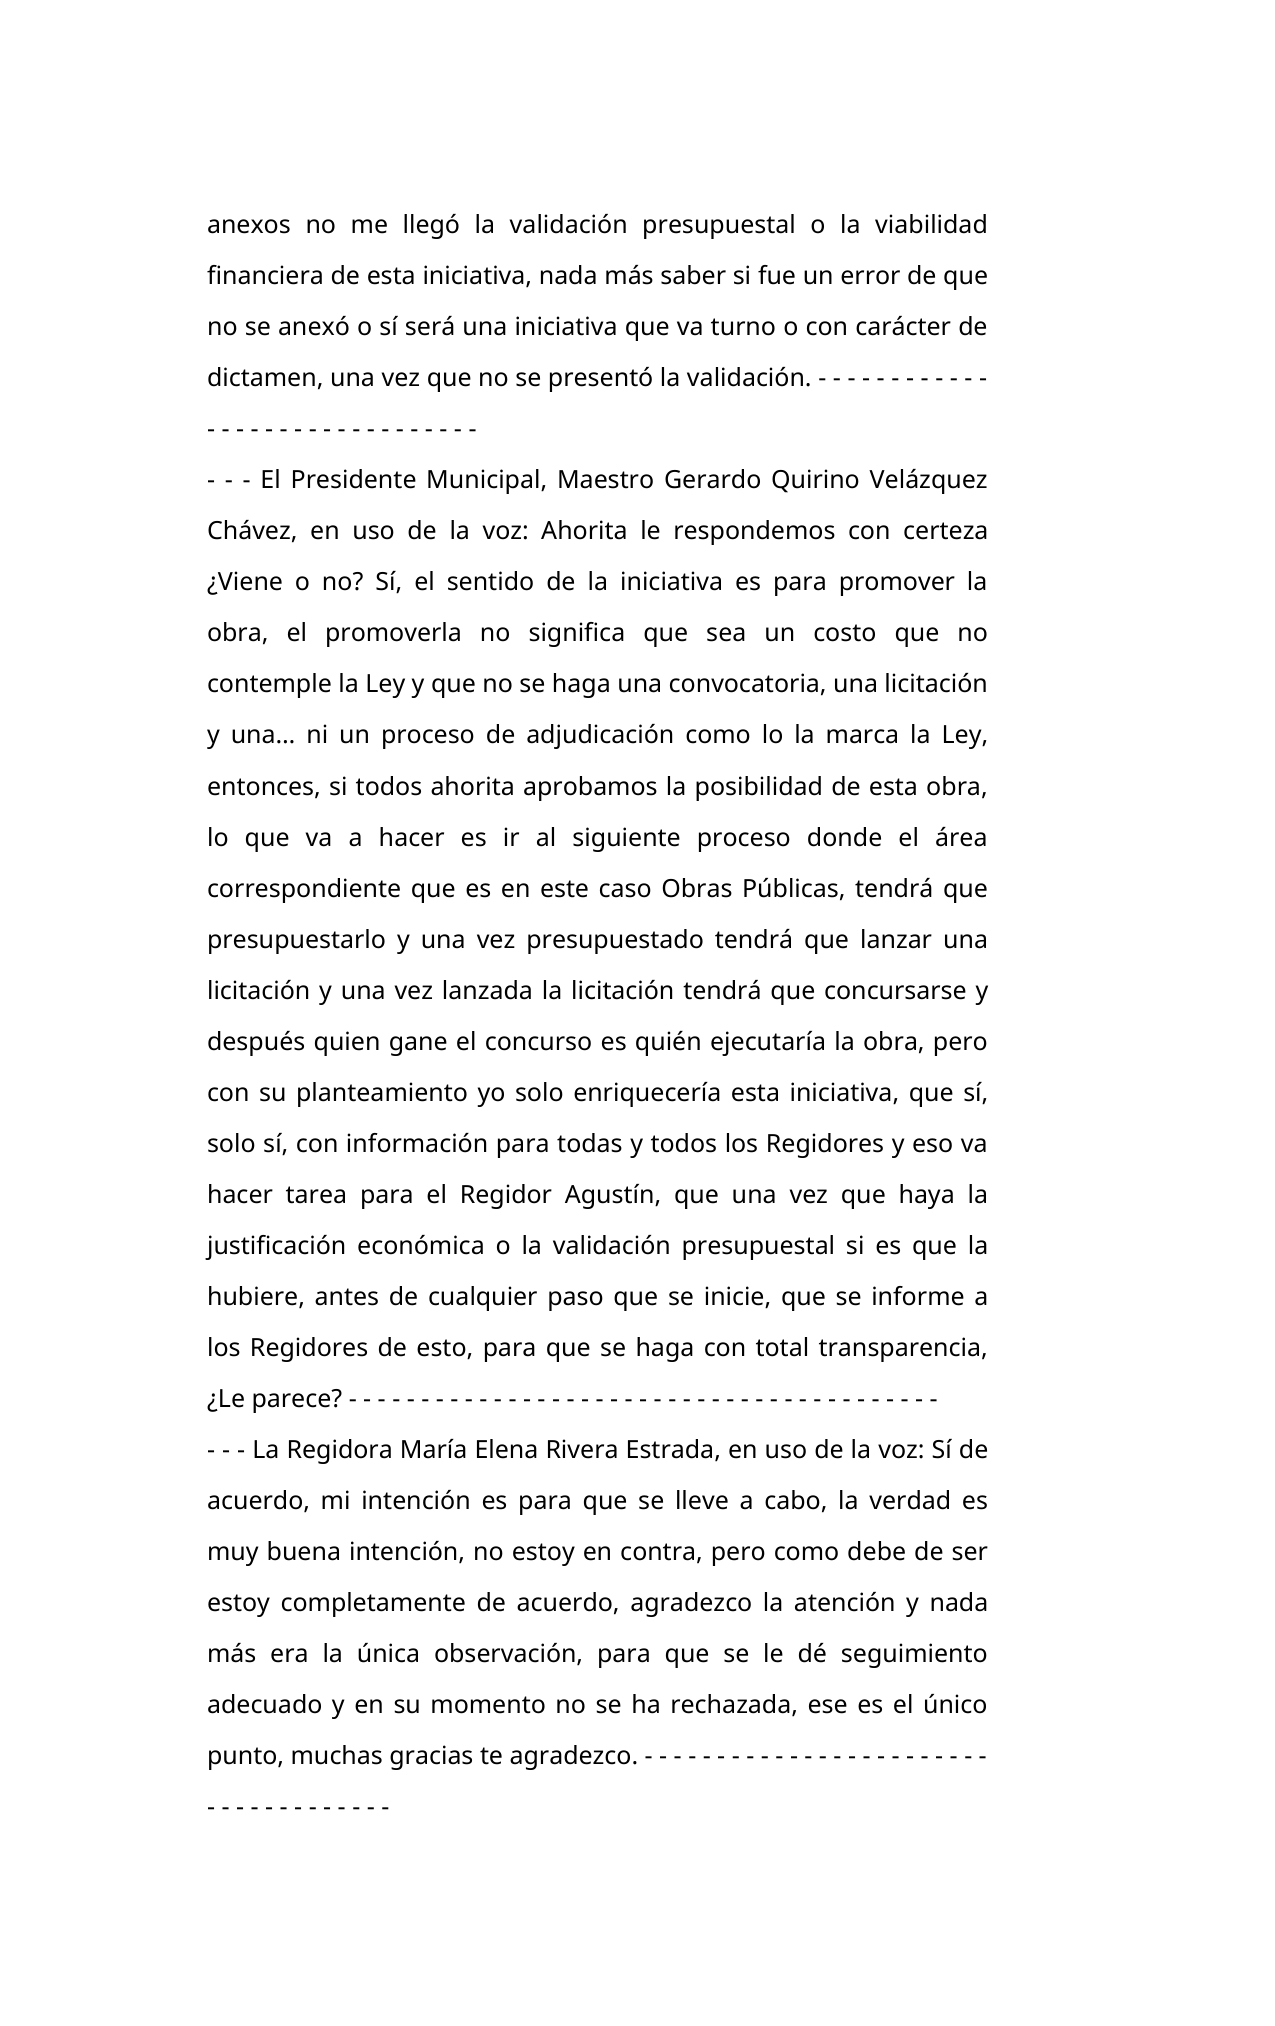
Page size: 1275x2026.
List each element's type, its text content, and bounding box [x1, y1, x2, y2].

text - - - El Presidente Municipal, Maestro Gerardo Quirino Velázquez Chávez, en uso de la voz: Ahorita le respondemos con certeza ¿Viene o no? Sí, el sentido de la iniciativa es para promover la obra, el promoverla no significa que sea un costo que no contemple la Ley y que no se haga una convocatoria, una licitación y una… ni un proceso de adjudicación como lo la marca la Ley, entonces, si todos ahorita aprobamos la posibilidad de esta obra, lo que va a hacer es ir al siguiente proceso donde el área correspondiente que es en este caso Obras Públicas, tendrá que presupuestarlo y una vez presupuestado tendrá que lanzar una licitación y una vez lanzada la licitación tendrá que concursarse y después quien gane el concurso es quién ejecutaría la obra, pero con su planteamiento yo solo enriquecería esta iniciativa, que sí, solo sí, con información para todas y todos los Regidores y eso va hacer tarea para el Regidor Agustín, que una vez que haya la justificación económica o la validación presupuestal si es que la hubiere, antes de cualquier paso que se inicie, que se informe a los Regidores de esto, para que se haga con total transparencia, ¿Le parece? - - - - - - - - - - - - - - - - - - - - - - - - - - - - - - - - - - - - - - - - - [207, 462, 989, 1415]
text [207, 207, 989, 445]
text - - - La Regidora María Elena Rivera Estrada, en uso de la voz: Sí de acuerdo, mi intención es para que se lleve a cabo, la verdad es muy buena intención, no estoy en contra, pero como debe de ser estoy completamente de acuerdo, agradezco la atención y nada más era la única observación, para que se le dé seguimiento adecuado y en su momento no se ha rechazada, ese es el único punto, muchas gracias te agradezco. - - - - - - - - - - - - - - - - - - - - - - - - - - - - - - - - - - - - - [207, 1432, 989, 1823]
